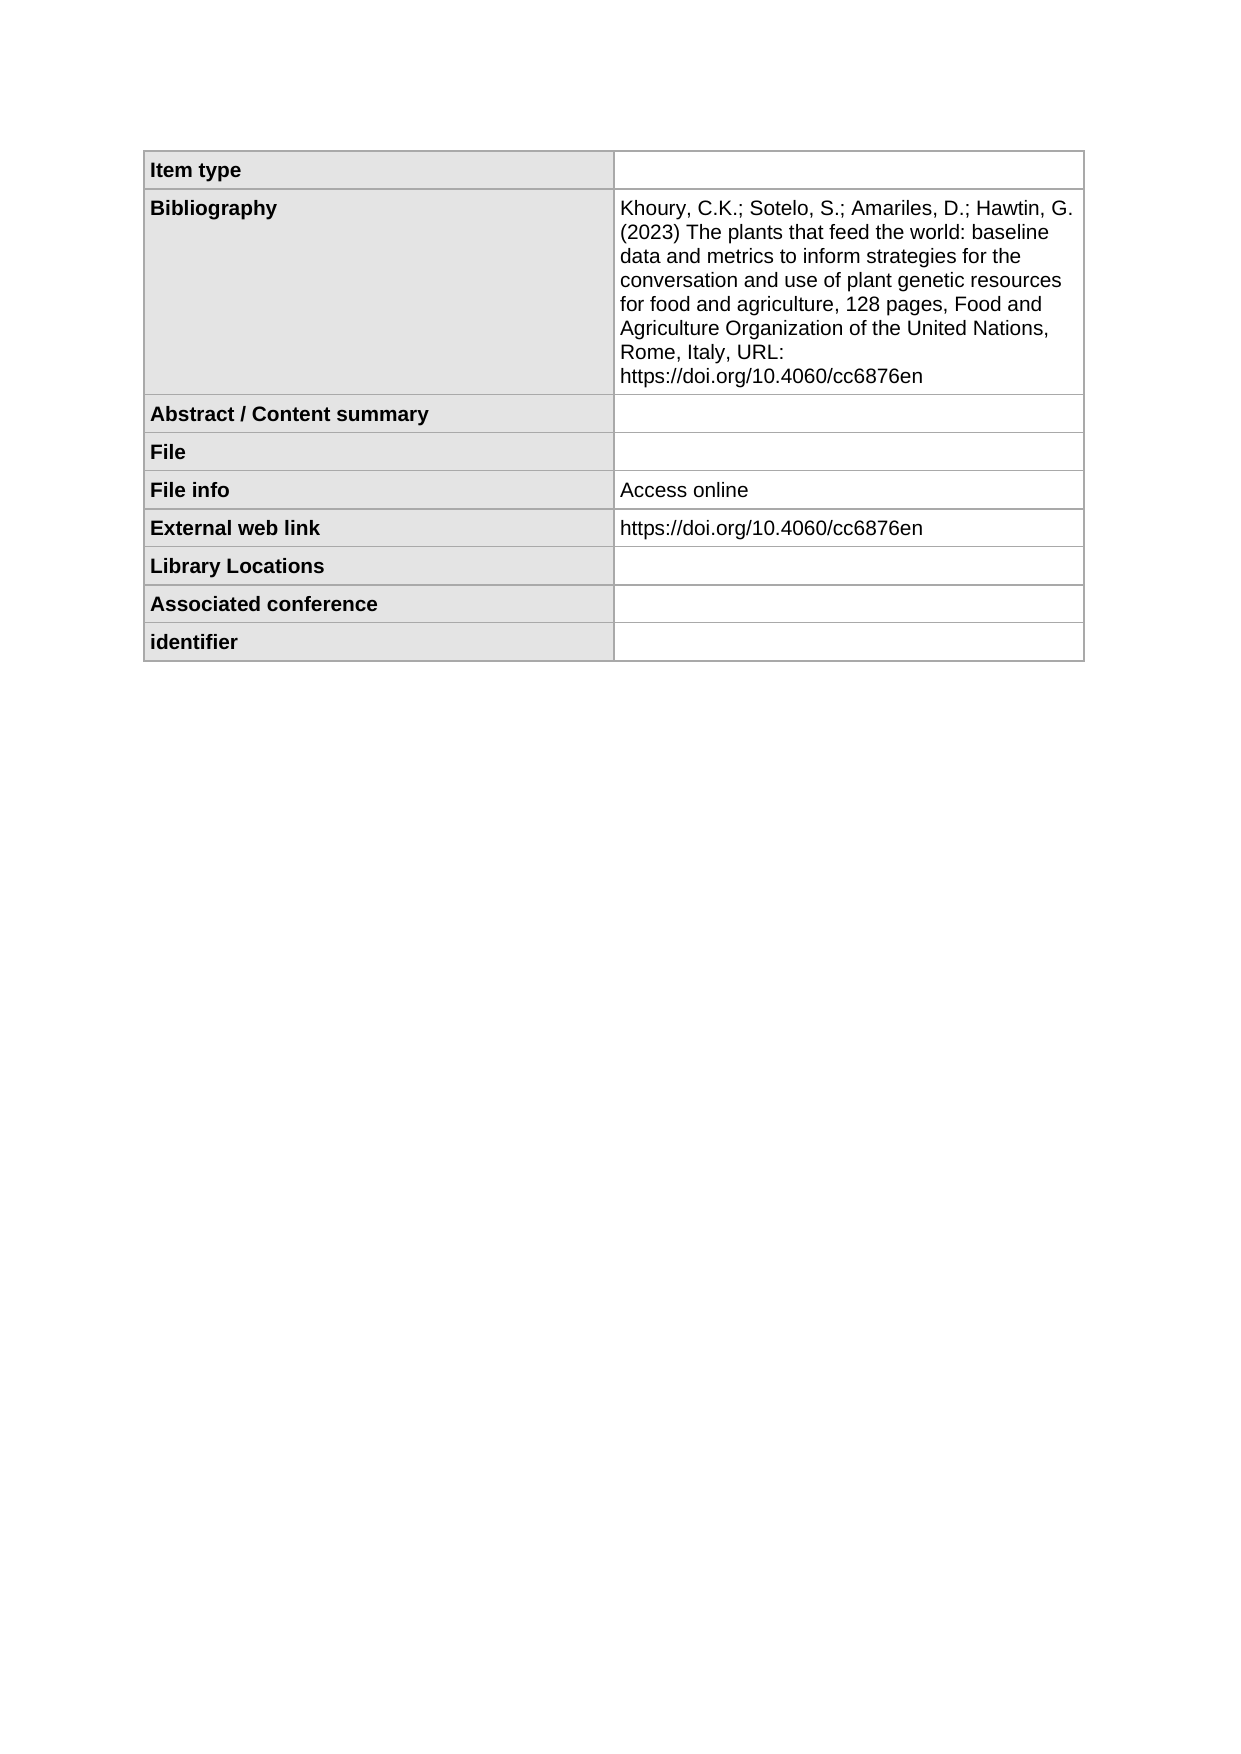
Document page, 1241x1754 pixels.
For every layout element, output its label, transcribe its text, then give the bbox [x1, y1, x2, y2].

table_cell Bibliography [145, 190, 613, 394]
table_cell Access online [615, 471, 1083, 508]
table_cell [615, 395, 1083, 432]
table_cell [615, 547, 1083, 584]
table_cell Associated conference [145, 586, 613, 622]
table_cell [615, 433, 1083, 470]
table_cell Library Locations [145, 547, 613, 584]
table_cell File [145, 433, 613, 470]
table_cell [615, 623, 1083, 660]
table_cell External web link [145, 510, 613, 546]
table_header Item type [145, 152, 613, 188]
table_cell identifier [145, 623, 613, 660]
table_cell [615, 586, 1083, 622]
table_cell File info [145, 471, 613, 508]
table_header [615, 152, 1083, 188]
table_cell https://doi.org/10.4060/cc6876en [615, 510, 1083, 546]
table_cell Abstract / Content summary [145, 395, 613, 432]
table_cell Khoury, C.K.; Sotelo, S.; Amariles, D.; Hawtin, G. (2023) The plants that feed the world: baseline data and metrics to inform strategies for the conversation and use of plant genetic resources for food and agriculture, 128 pages, Food and Agriculture Organization of the United Nations, Rome, Italy, URL: https://doi.org/10.4060/cc6876en [615, 190, 1083, 394]
